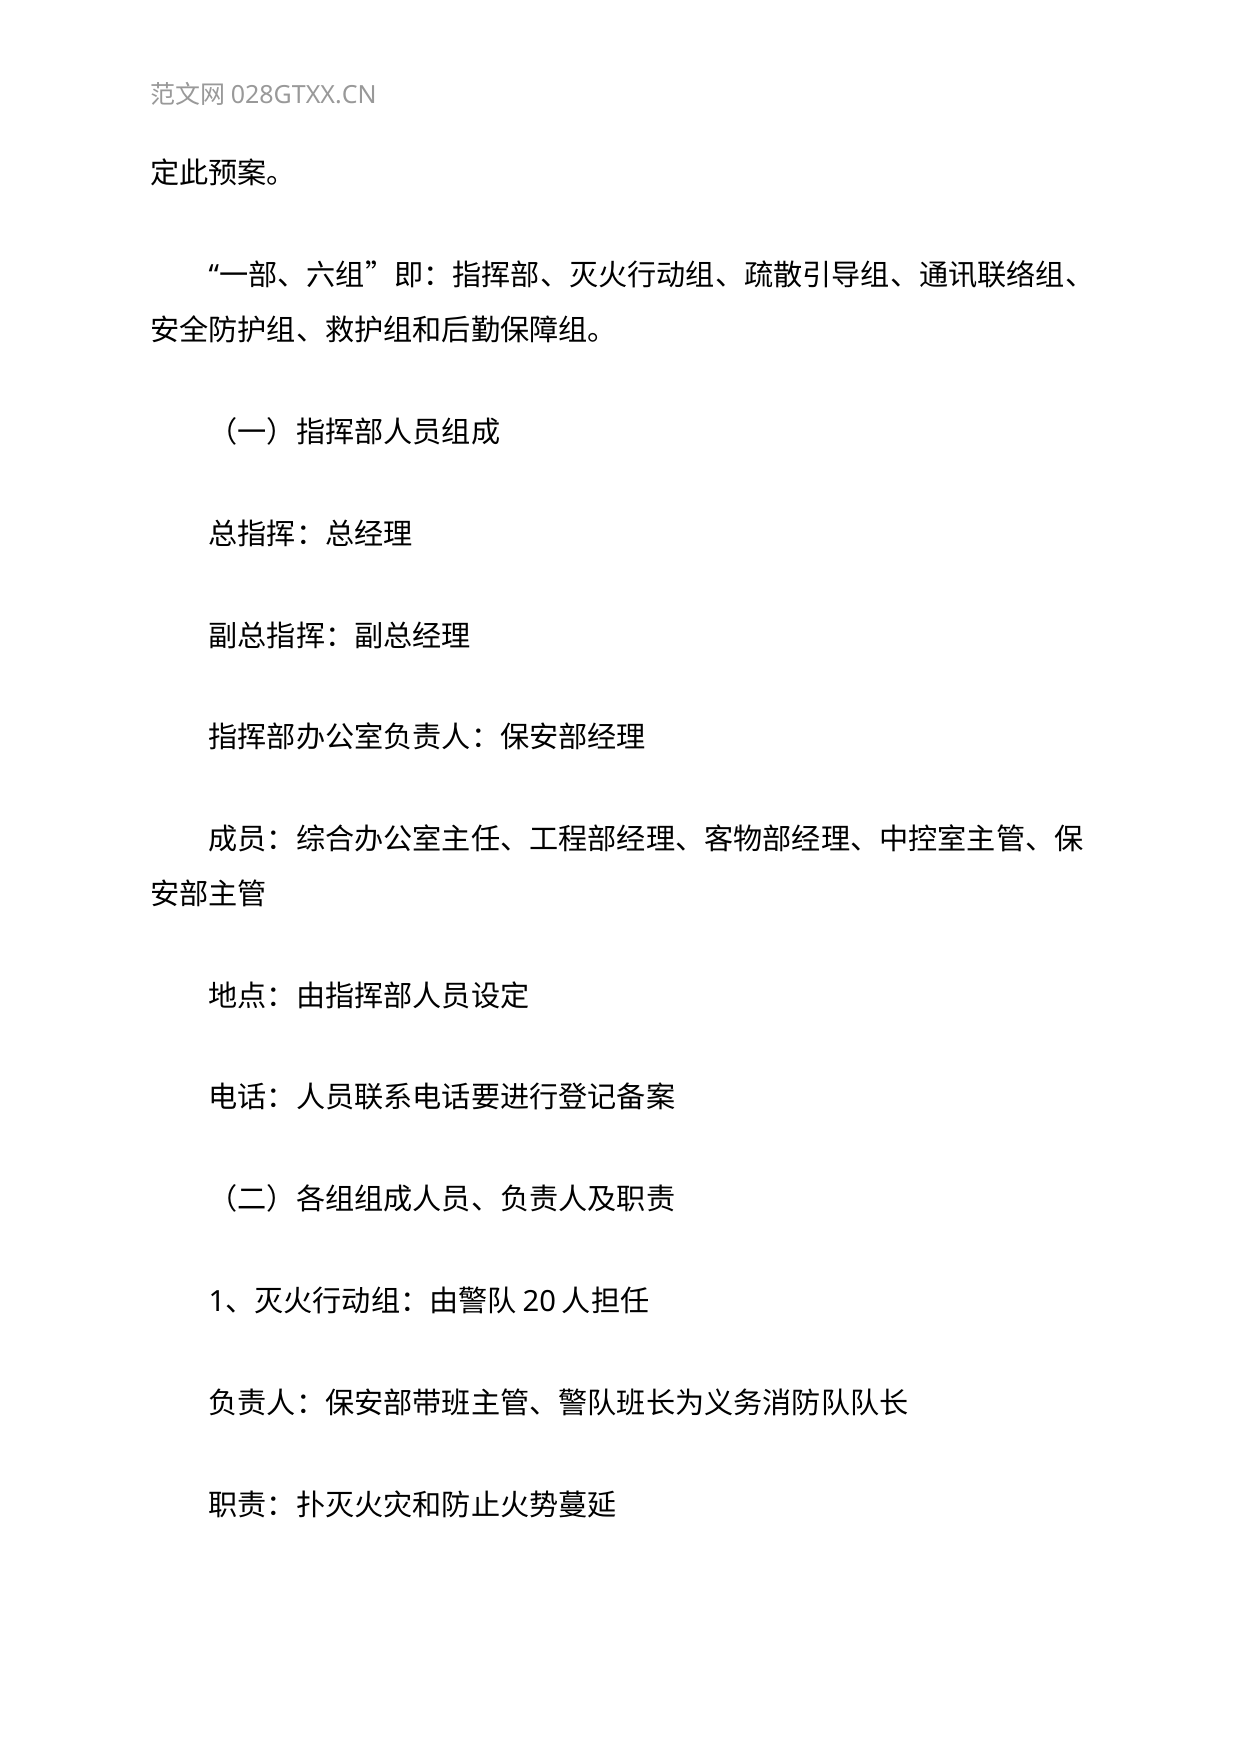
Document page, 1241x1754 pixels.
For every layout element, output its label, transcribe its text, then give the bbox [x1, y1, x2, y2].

text 地点：由指挥部人员设定 [150, 972, 1090, 1014]
text （一）指挥部人员组成 [150, 408, 1090, 451]
text 总指挥：总经理 [150, 510, 1090, 553]
text 成员：综合办公室主任、工程部经理、客物部经理、中控室主管、保安部主管 [150, 816, 1090, 913]
text 副总指挥：副总经理 [150, 612, 1090, 654]
text 电话：人员联系电话要进行登记备案 [150, 1074, 1090, 1116]
text （二）各组组成人员、负责人及职责 [150, 1176, 1090, 1218]
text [150, 150, 1090, 192]
text “一部、六组”即：指挥部、灭火行动组、疏散引导组、通讯联络组、安全防护组、救护组和后勤保障组。 [150, 252, 1090, 349]
text 负责人：保安部带班主管、警队班长为义务消防队队长 [150, 1379, 1090, 1422]
text 指挥部办公室负责人：保安部经理 [150, 714, 1090, 756]
text 1、灭火行动组：由警队20人担任 [150, 1278, 1090, 1320]
text 职责：扑灭火灾和防止火势蔓延 [150, 1481, 1090, 1524]
